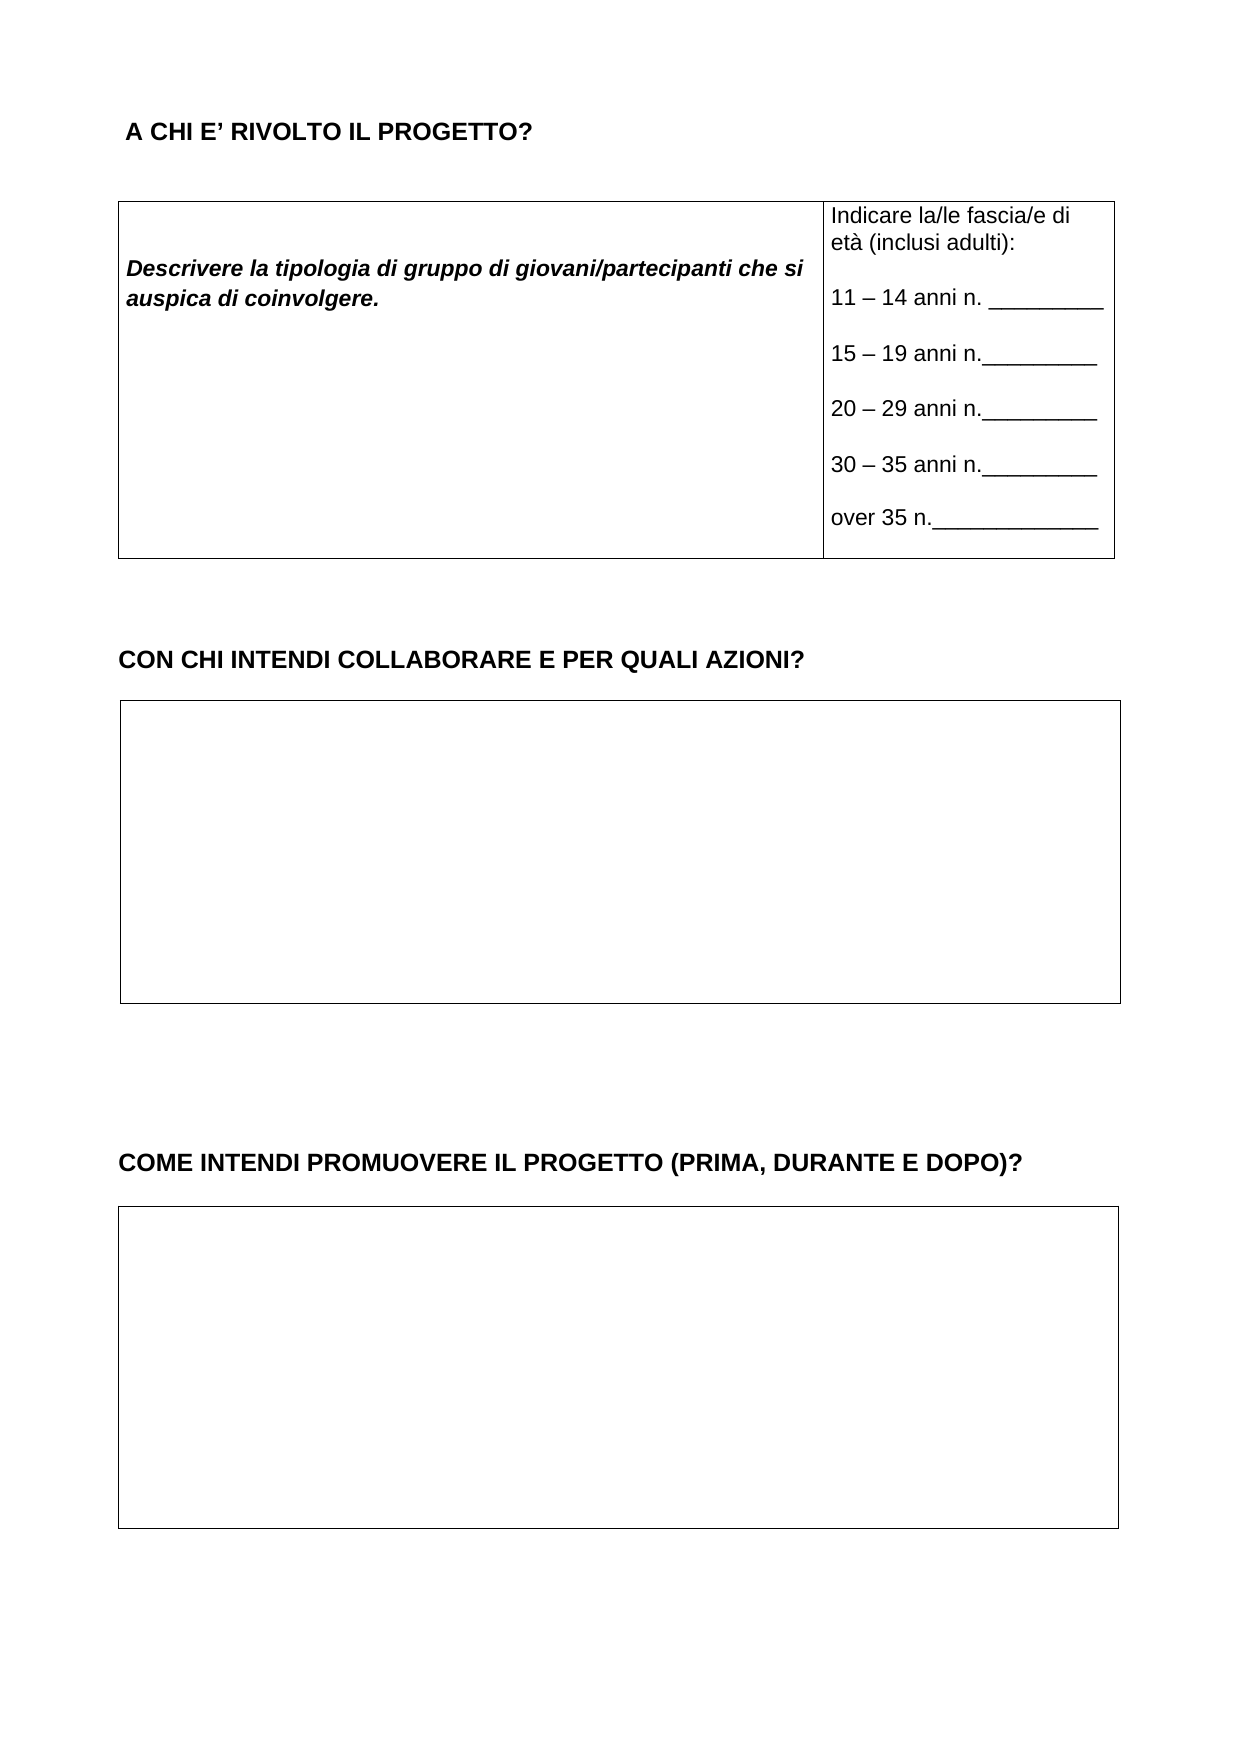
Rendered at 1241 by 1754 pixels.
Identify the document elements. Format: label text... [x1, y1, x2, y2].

table_header [119, 1207, 1118, 1527]
table_header Indicare la/le fascia/e di età (inclusi adulti): 11 – 14 anni n. _________ 15 – 19 anni n._________ 20 – 29 anni n._________ 30 – 35 anni n._________ over 35 n._____________ [824, 202, 1114, 558]
text CON CHI INTENDI COLLABORARE E PER QUALI AZIONI? [118, 645, 1122, 674]
table_header [121, 701, 1120, 1003]
text COME INTENDI PROMUOVERE IL PROGETTO (PRIMA, DURANTE E DOPO)? [118, 1148, 1122, 1177]
table_header Descrivere la tipologia di gruppo di giovani/partecipanti che si auspica di coinvolgere. [119, 202, 823, 558]
text A CHI E’ RIVOLTO IL PROGETTO? [118, 117, 1122, 146]
